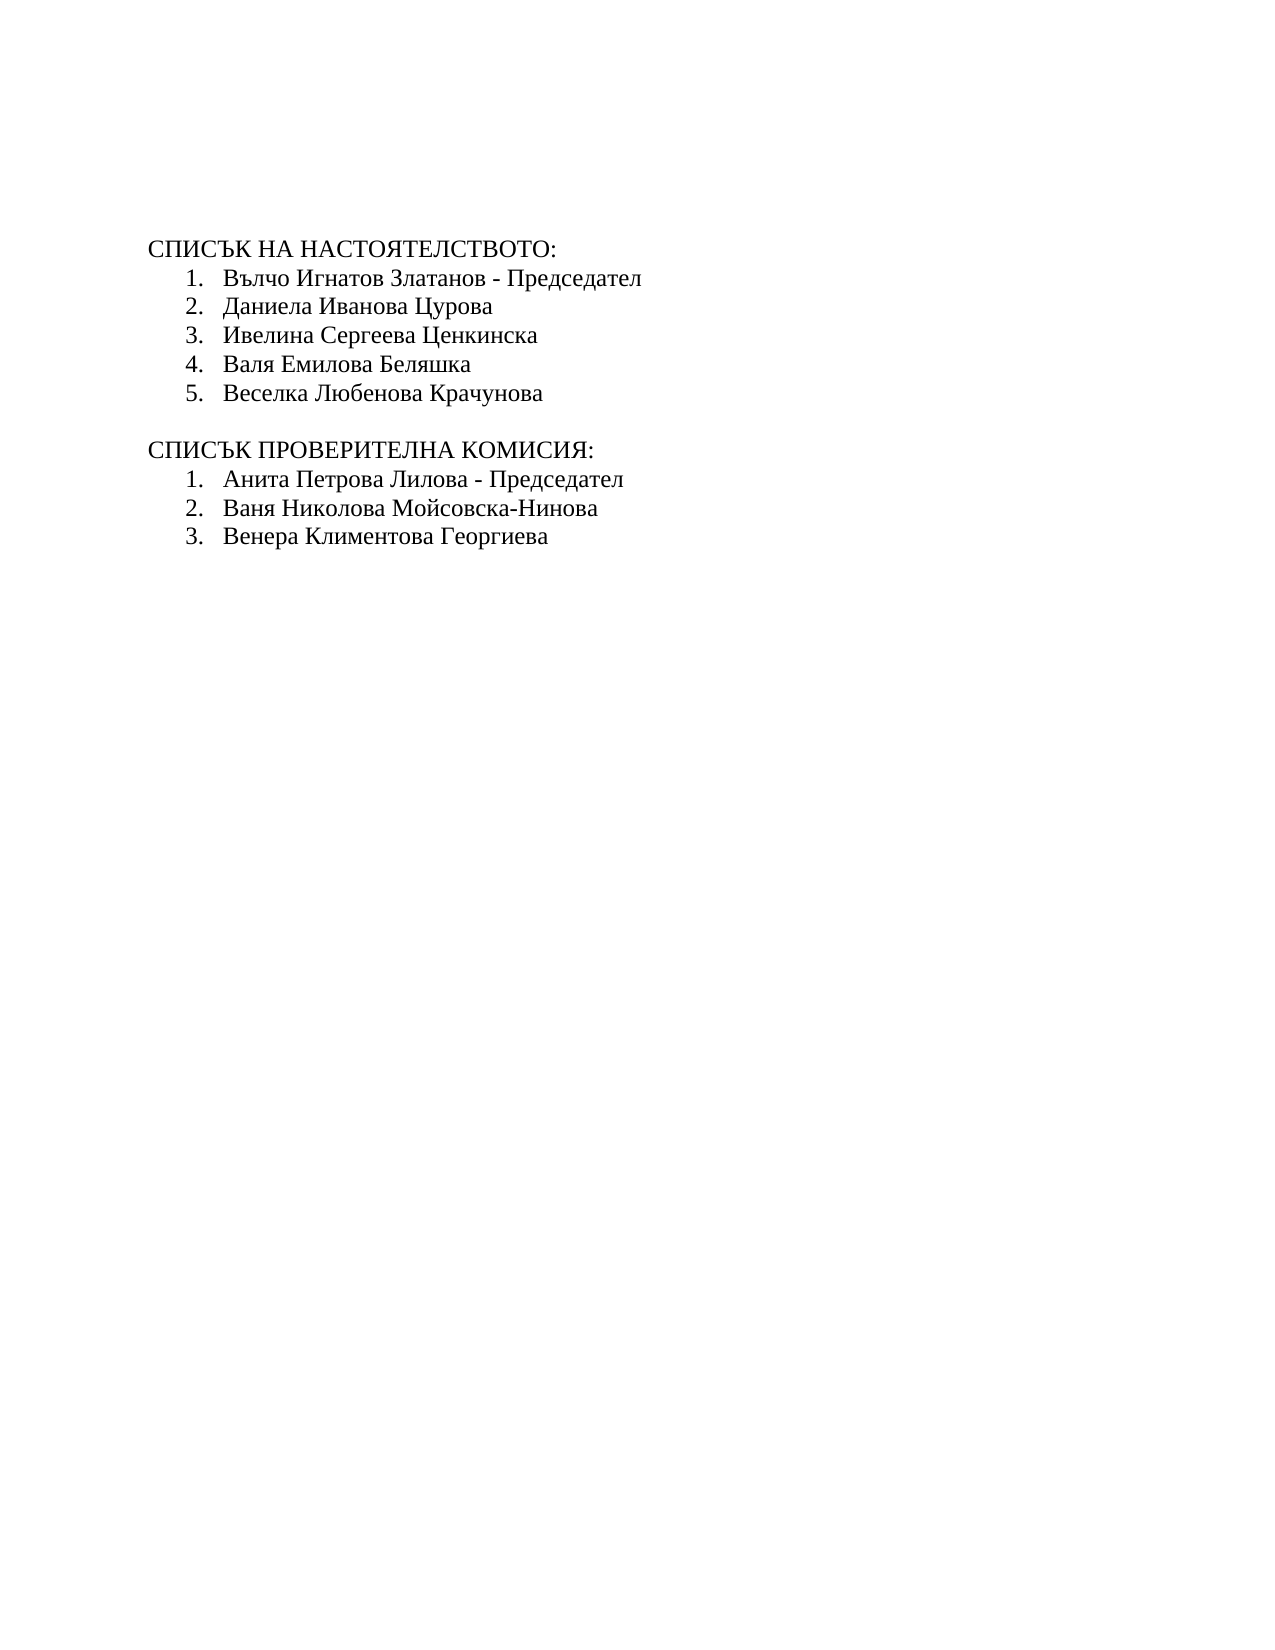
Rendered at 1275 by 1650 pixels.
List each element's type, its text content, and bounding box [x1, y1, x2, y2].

list Валя Емилова Беляшка [185, 349, 1127, 378]
list Венера Климентова Георгиева [185, 521, 1127, 550]
list Ваня Николова Мойсовска-Нинова [185, 493, 1127, 521]
list Даниела Иванова Цурова [185, 291, 1127, 320]
list Вълчо Игнатов Златанов - Председател [185, 263, 1127, 291]
text СПИСЪК ПРОВЕРИТЕЛНА КОМИСИЯ: [148, 435, 1127, 464]
list Веселка Любенова Крачунова [185, 378, 1127, 406]
list Ивелина Сергеева Ценкинска [185, 320, 1127, 349]
list Анита Петрова Лилова - Председател [185, 464, 1127, 493]
text СПИСЪК НА НАСТОЯТЕЛСТВОТО: [148, 234, 1127, 263]
